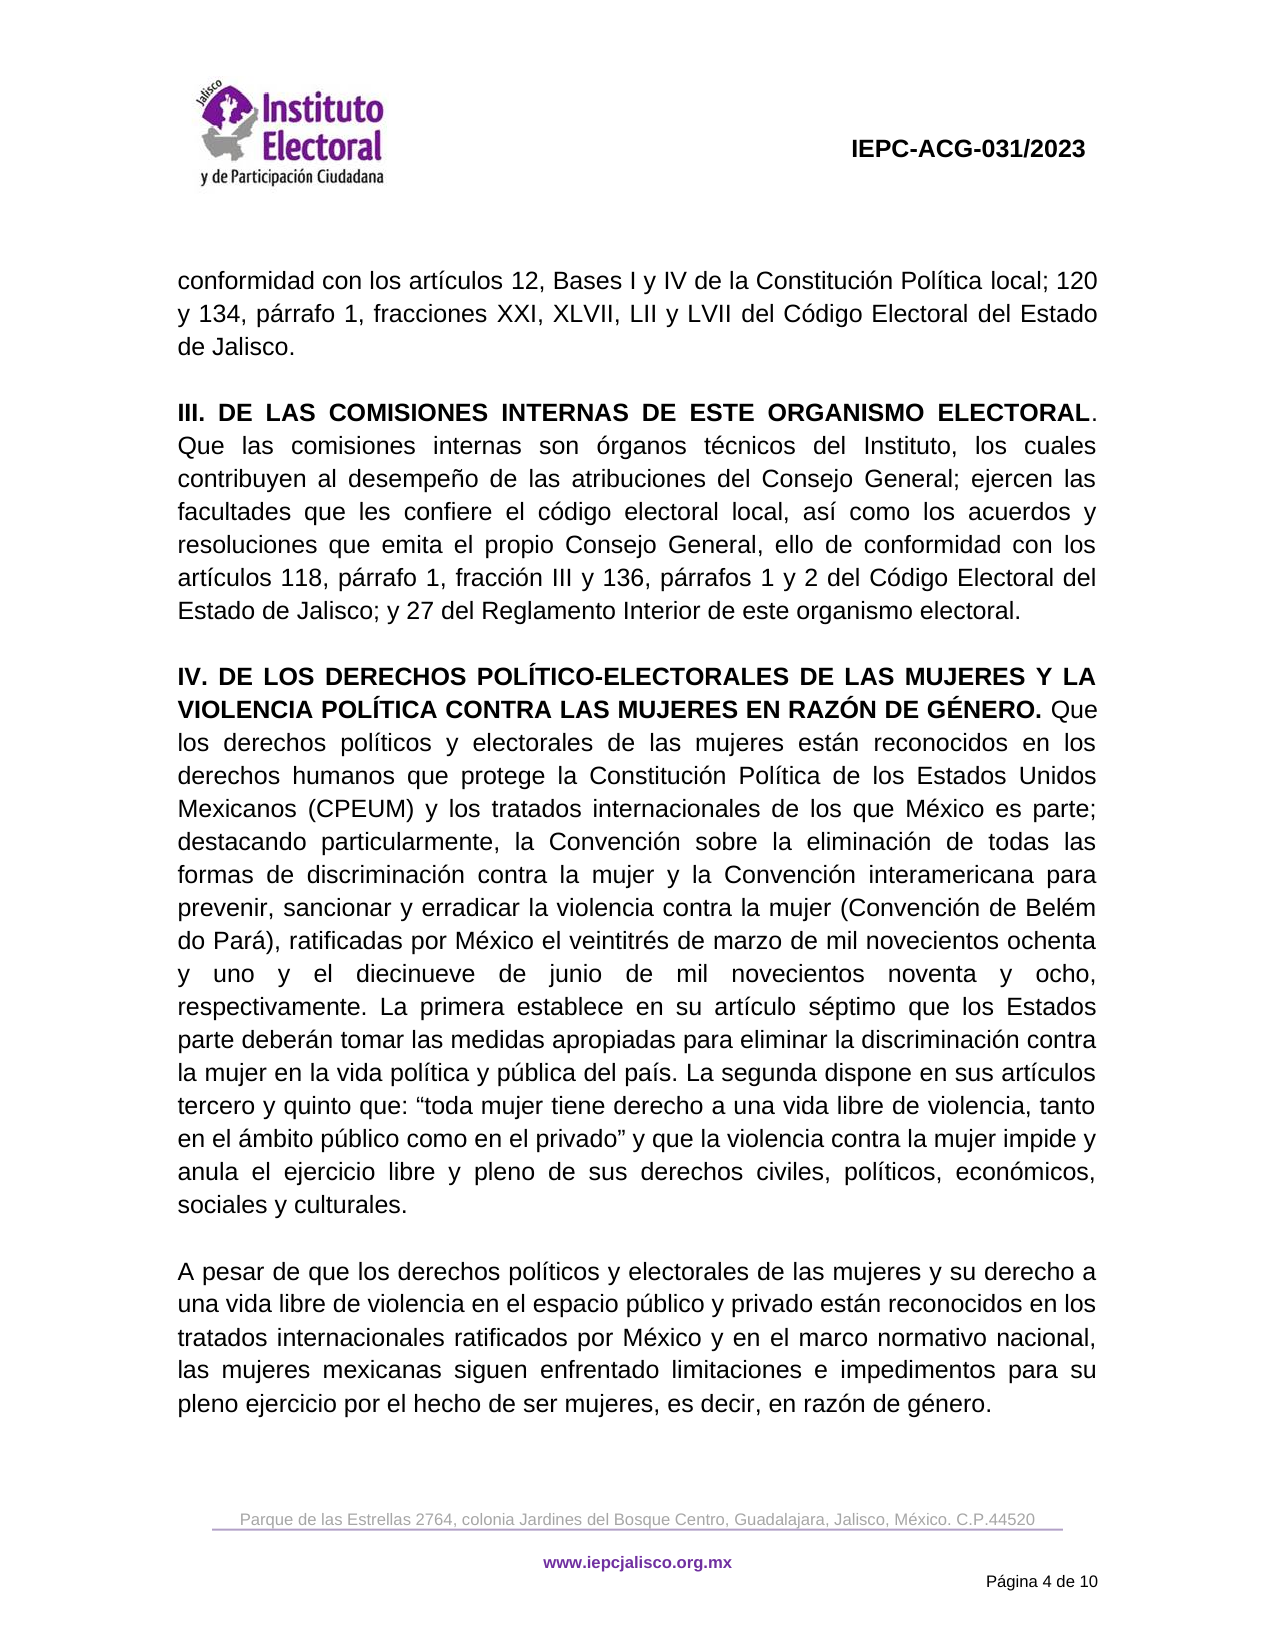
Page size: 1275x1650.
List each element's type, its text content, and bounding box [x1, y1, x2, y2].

text A pesar de que los derechos políticos y electorales de las mujeres y su derecho a una vida libre de violencia en el espacio público y privado están reconocidos en los tratados internacionales ratificados por México y en el marco normativo nacional, las mujeres mexicanas siguen enfrentado limitaciones e impedimentos para su pleno ejercicio por el hecho de ser mujeres, es decir, en razón de género. [177, 1256, 1098, 1417]
picture [191, 76, 389, 197]
text IV. DE LOS DERECHOS POLÍTICO-ELECTORALES DE LAS MUJERES Y LA VIOLENCIA POLÍTICA CONTRA LAS MUJERES EN RAZÓN DE GÉNERO. Que los derechos políticos y electorales de las mujeres están reconocidos en los derechos humanos que protege la Constitución Política de los Estados Unidos Mexicanos (CPEUM) y los tratados internacionales de los que México es parte; destacando particularmente, la Convención sobre la eliminación de todas las formas de discriminación contra la mujer y la Convención interamericana para prevenir, sancionar y erradicar la violencia contra la mujer (Convención de Belém do Pará), ratificadas por México el veintitrés de marzo de mil novecientos ochenta y uno y el diecinueve de junio de mil novecientos noventa y ocho, respectivamente. La primera establece en su artículo séptimo que los Estados parte deberán tomar las medidas apropiadas para eliminar la discriminación contra la mujer en la vida política y pública del país. La segunda dispone en sus artículos tercero y quinto que: “toda mujer tiene derecho a una vida libre de violencia, tanto en el ámbito público como en el privado” y que la violencia contra la mujer impide y anula el ejercicio libre y pleno de sus derechos civiles, políticos, económicos, sociales y culturales. [177, 662, 1098, 1219]
text III. DE LAS COMISIONES INTERNAS DE ESTE ORGANISMO ELECTORAL. Que las comisiones internas son órganos técnicos del Instituto, los cuales contribuyen al desempeño de las atribuciones del Consejo General; ejercen las facultades que les confiere el código electoral local, así como los acuerdos y resoluciones que emita el propio Consejo General, ello de conformidad con los artículos 118, párrafo 1, fracción III y 136, párrafos 1 y 2 del Código Electoral del Estado de Jalisco; y 27 del Reglamento Interior de este organismo electoral. [177, 398, 1098, 625]
